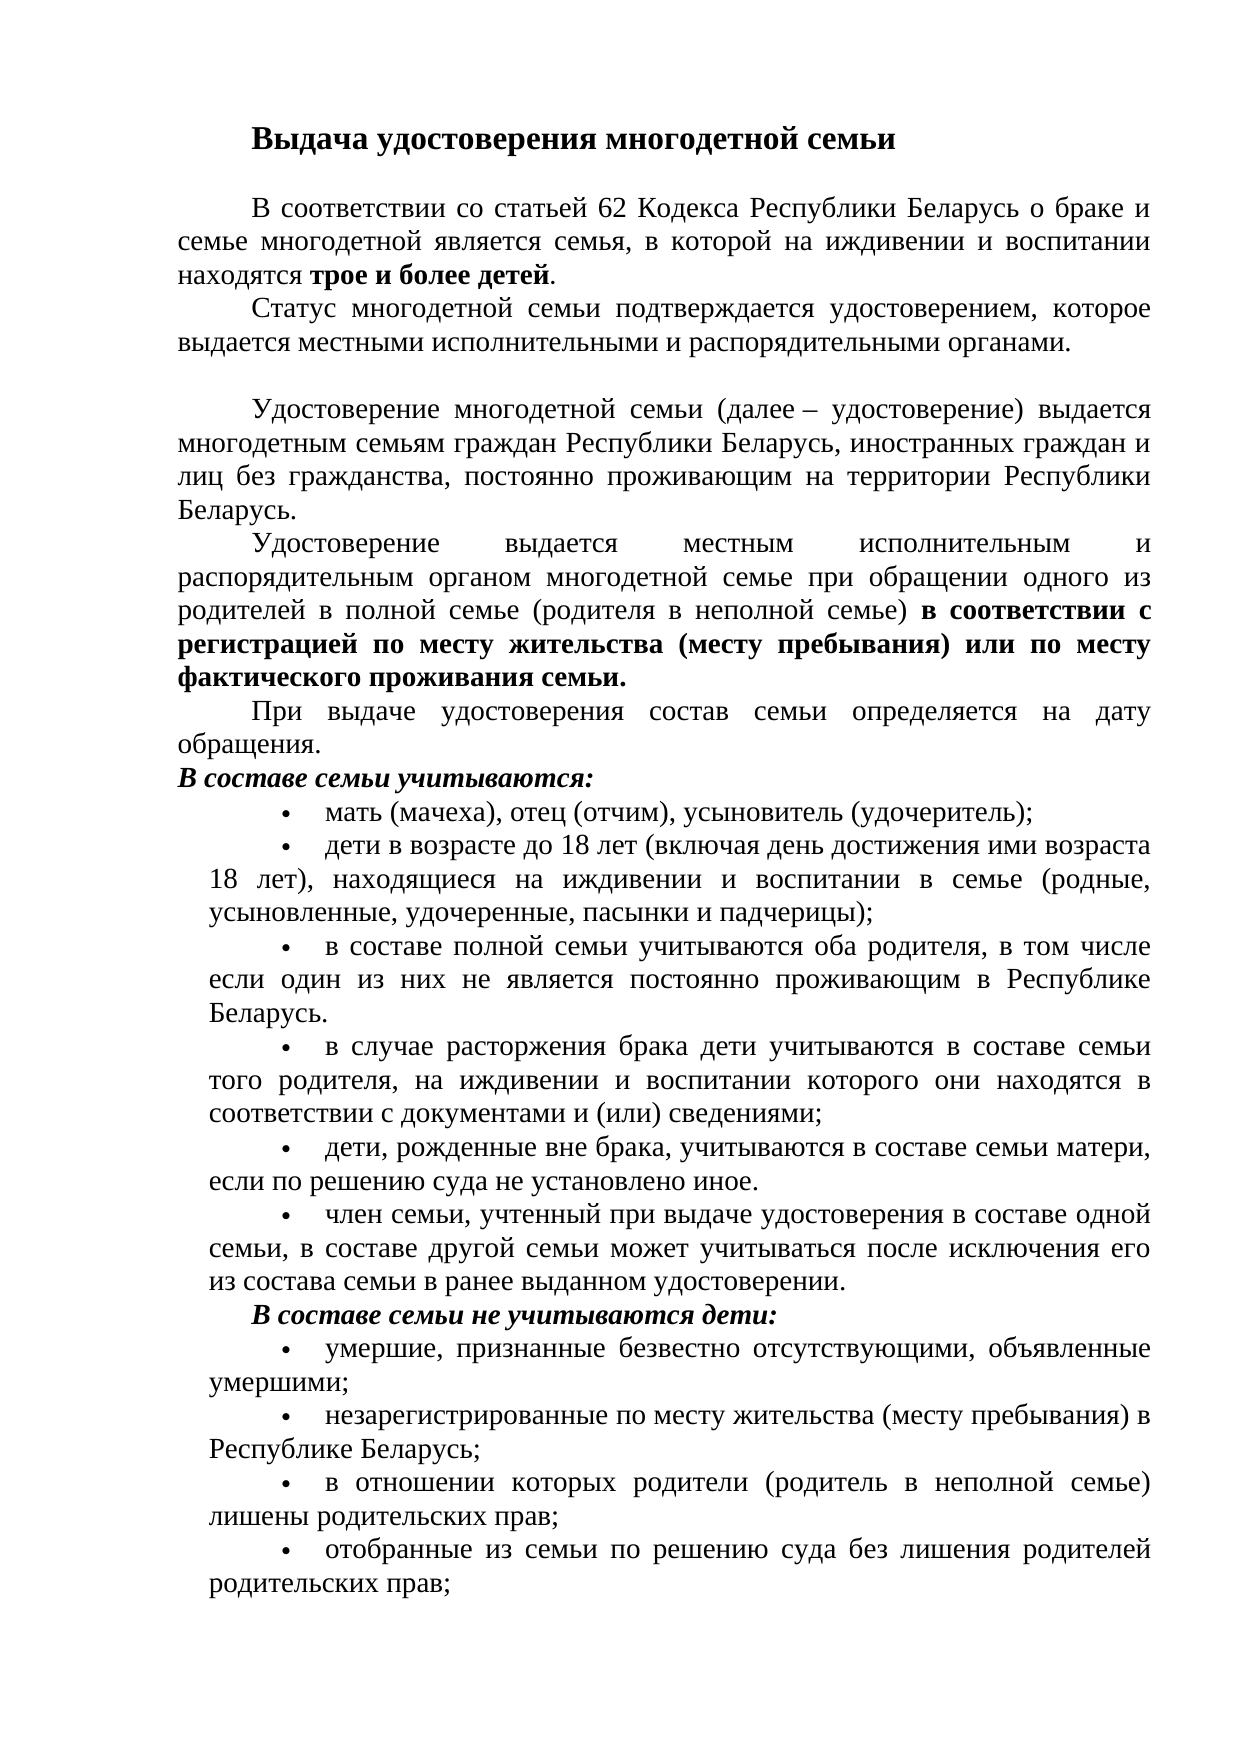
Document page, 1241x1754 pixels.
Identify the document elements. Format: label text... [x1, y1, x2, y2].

text Выдача удостоверения многодетной семьи [177, 118, 1152, 156]
list дети, рожденные вне брака, учитываются в составе семьи матери, если по решению суда не установлено иное. [208, 1129, 1152, 1196]
list дети в возрасте до 18 лет (включая день достижения ими возраста 18 лет), находящиеся на иждивении и воспитании в семье (родные, усыновленные, удочеренные, пасынки и падчерицы); [208, 827, 1152, 928]
text Удостоверение выдается местным исполнительным и распорядительным органом многодетной семье при обращении одного из родителей в полной семье (родителя в неполной семье) в соответствии с регистрацией по месту жительства (месту пребывания) или по месту фактического проживания семьи. [177, 525, 1152, 693]
list в случае расторжения брака дети учитываются в составе семьи того родителя, на иждивении и воспитании которого они находятся в соответствии с документами и (или) сведениями; [208, 1028, 1152, 1129]
list умершие, признанные безвестно отсутствующими, объявленные умершими; [208, 1330, 1152, 1397]
list отобранные из семьи по решению суда без лишения родителей родительских прав; [208, 1532, 1152, 1599]
list в отношении которых родители (родитель в неполной семье) лишены родительских прав; [208, 1464, 1152, 1532]
list член семьи, учтенный при выдаче удостоверения в составе одной семьи, в составе другой семьи может учитываться после исключения его из состава семьи в ранее выданном удостоверении. [208, 1196, 1152, 1297]
text При выдаче удостоверения состав семьи определяется на дату обращения. В составе семьи учитываются: [177, 693, 1152, 794]
list в составе полной семьи учитываются оба родителя, в том числе если один из них не является постоянно проживающим в Республике Беларусь. [208, 928, 1152, 1028]
list мать (мачеха), отец (отчим), усыновитель (удочеритель); [208, 794, 1152, 827]
list незарегистрированные по месту жительства (месту пребывания) в Республике Беларусь; [208, 1397, 1152, 1464]
text Статус многодетной семьи подтверждается удостоверением, которое выдается местными исполнительными и распорядительными органами. [177, 291, 1152, 358]
text В составе семьи не учитываются дети: [177, 1297, 1152, 1330]
text В соответствии со статьей 62 Кодекса Республики Беларусь о браке и семье многодетной является семья, в которой на иждивении и воспитании находятся трое и более детей. [177, 190, 1152, 291]
text Удостоверение многодетной семьи (далее – удостоверение) выдается многодетным семьям граждан Республики Беларусь, иностранных граждан и лиц без гражданства, постоянно проживающим на территории Республики Беларусь. [177, 391, 1152, 525]
